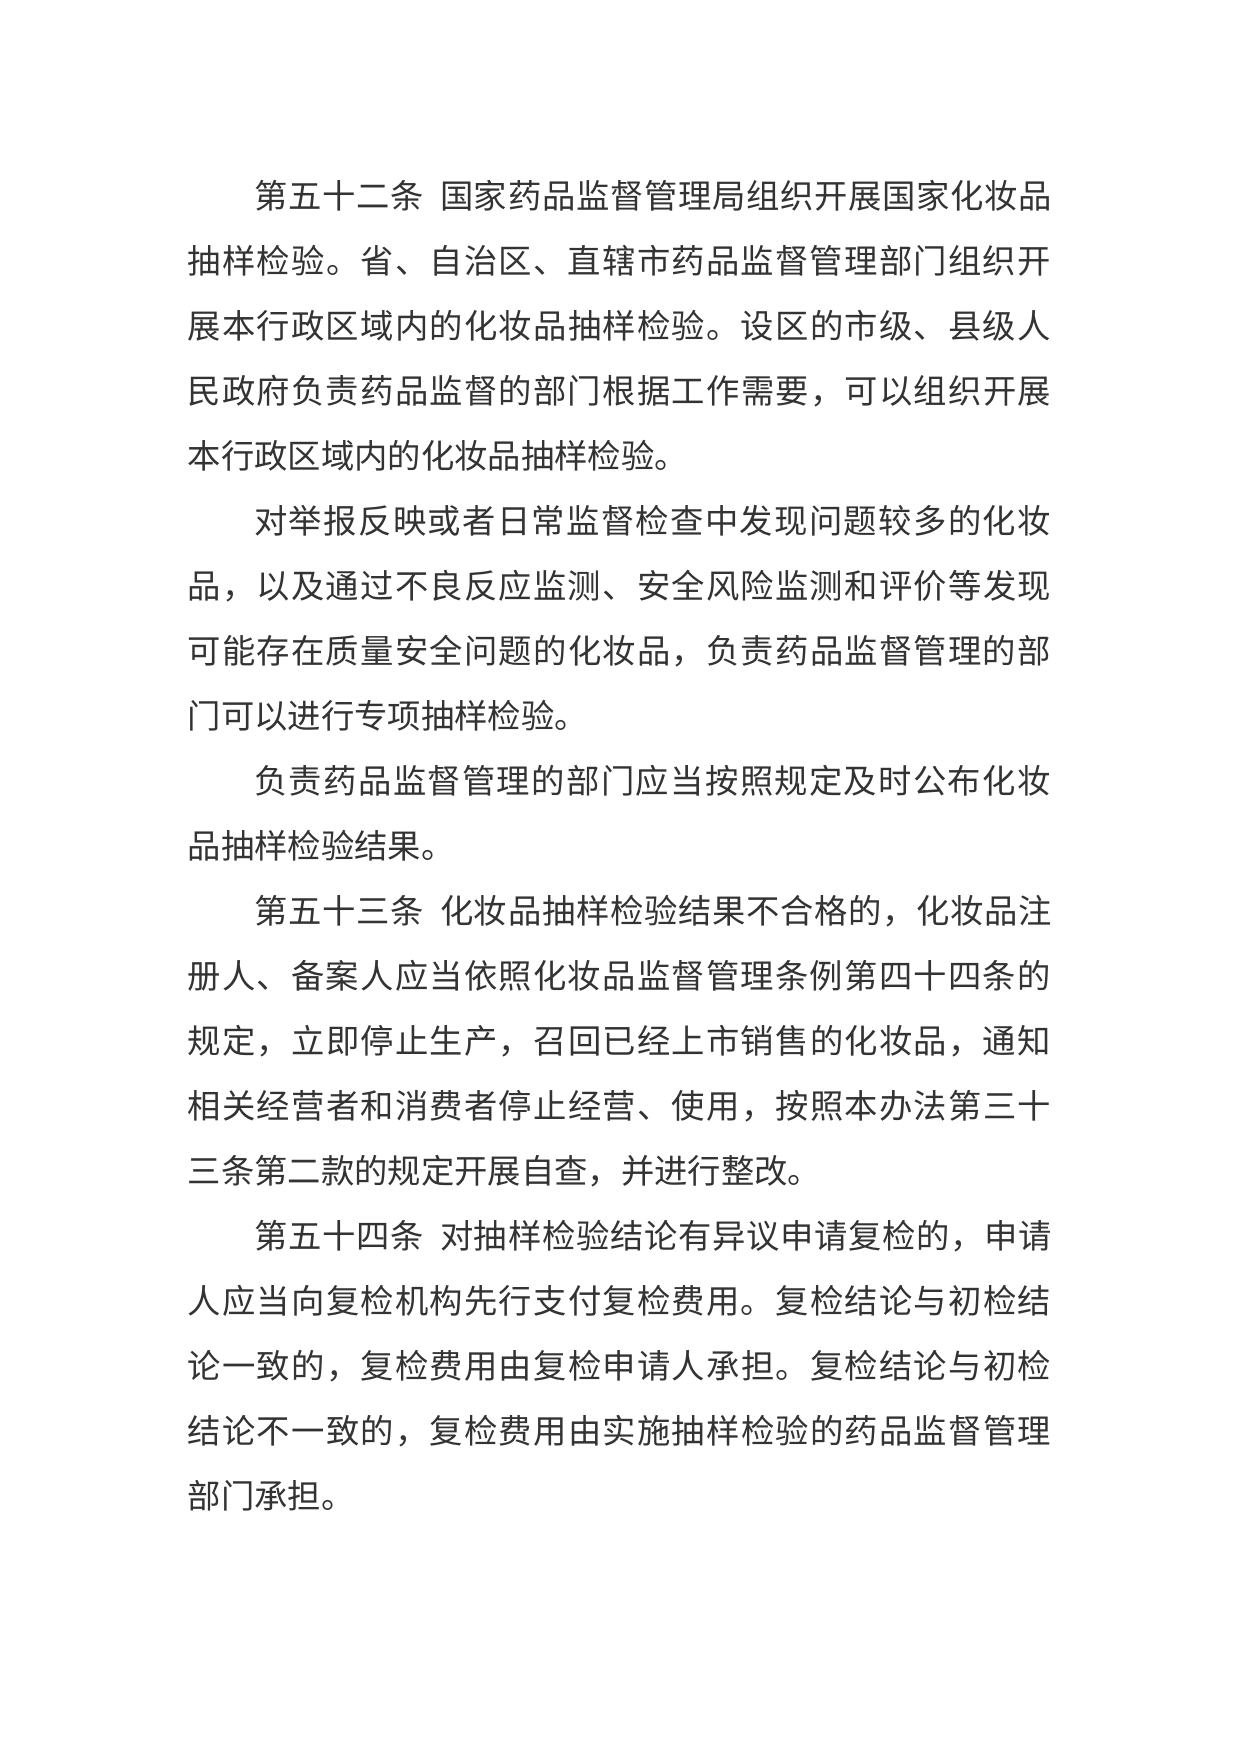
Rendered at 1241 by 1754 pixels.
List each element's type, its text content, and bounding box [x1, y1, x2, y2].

text 第五十二条 国家药品监督管理局组织开展国家化妆品抽样检验。省、自治区、直辖市药品监督管理部门组织开展本行政区域内的化妆品抽样检验。设区的市级、县级人民政府负责药品监督的部门根据工作需要，可以组织开展本行政区域内的化妆品抽样检验。 [187, 162, 1053, 487]
text 第五十四条 对抽样检验结论有异议申请复检的，申请人应当向复检机构先行支付复检费用。复检结论与初检结论一致的，复检费用由复检申请人承担。复检结论与初检结论不一致的，复检费用由实施抽样检验的药品监督管理部门承担。 [187, 1202, 1053, 1527]
text 第五十三条 化妆品抽样检验结果不合格的，化妆品注册人、备案人应当依照化妆品监督管理条例第四十四条的规定，立即停止生产，召回已经上市销售的化妆品，通知相关经营者和消费者停止经营、使用，按照本办法第三十三条第二款的规定开展自查，并进行整改。 [187, 877, 1053, 1202]
text 负责药品监督管理的部门应当按照规定及时公布化妆品抽样检验结果。 [187, 747, 1053, 877]
text 对举报反映或者日常监督检查中发现问题较多的化妆品，以及通过不良反应监测、安全风险监测和评价等发现可能存在质量安全问题的化妆品，负责药品监督管理的部门可以进行专项抽样检验。 [187, 487, 1053, 747]
